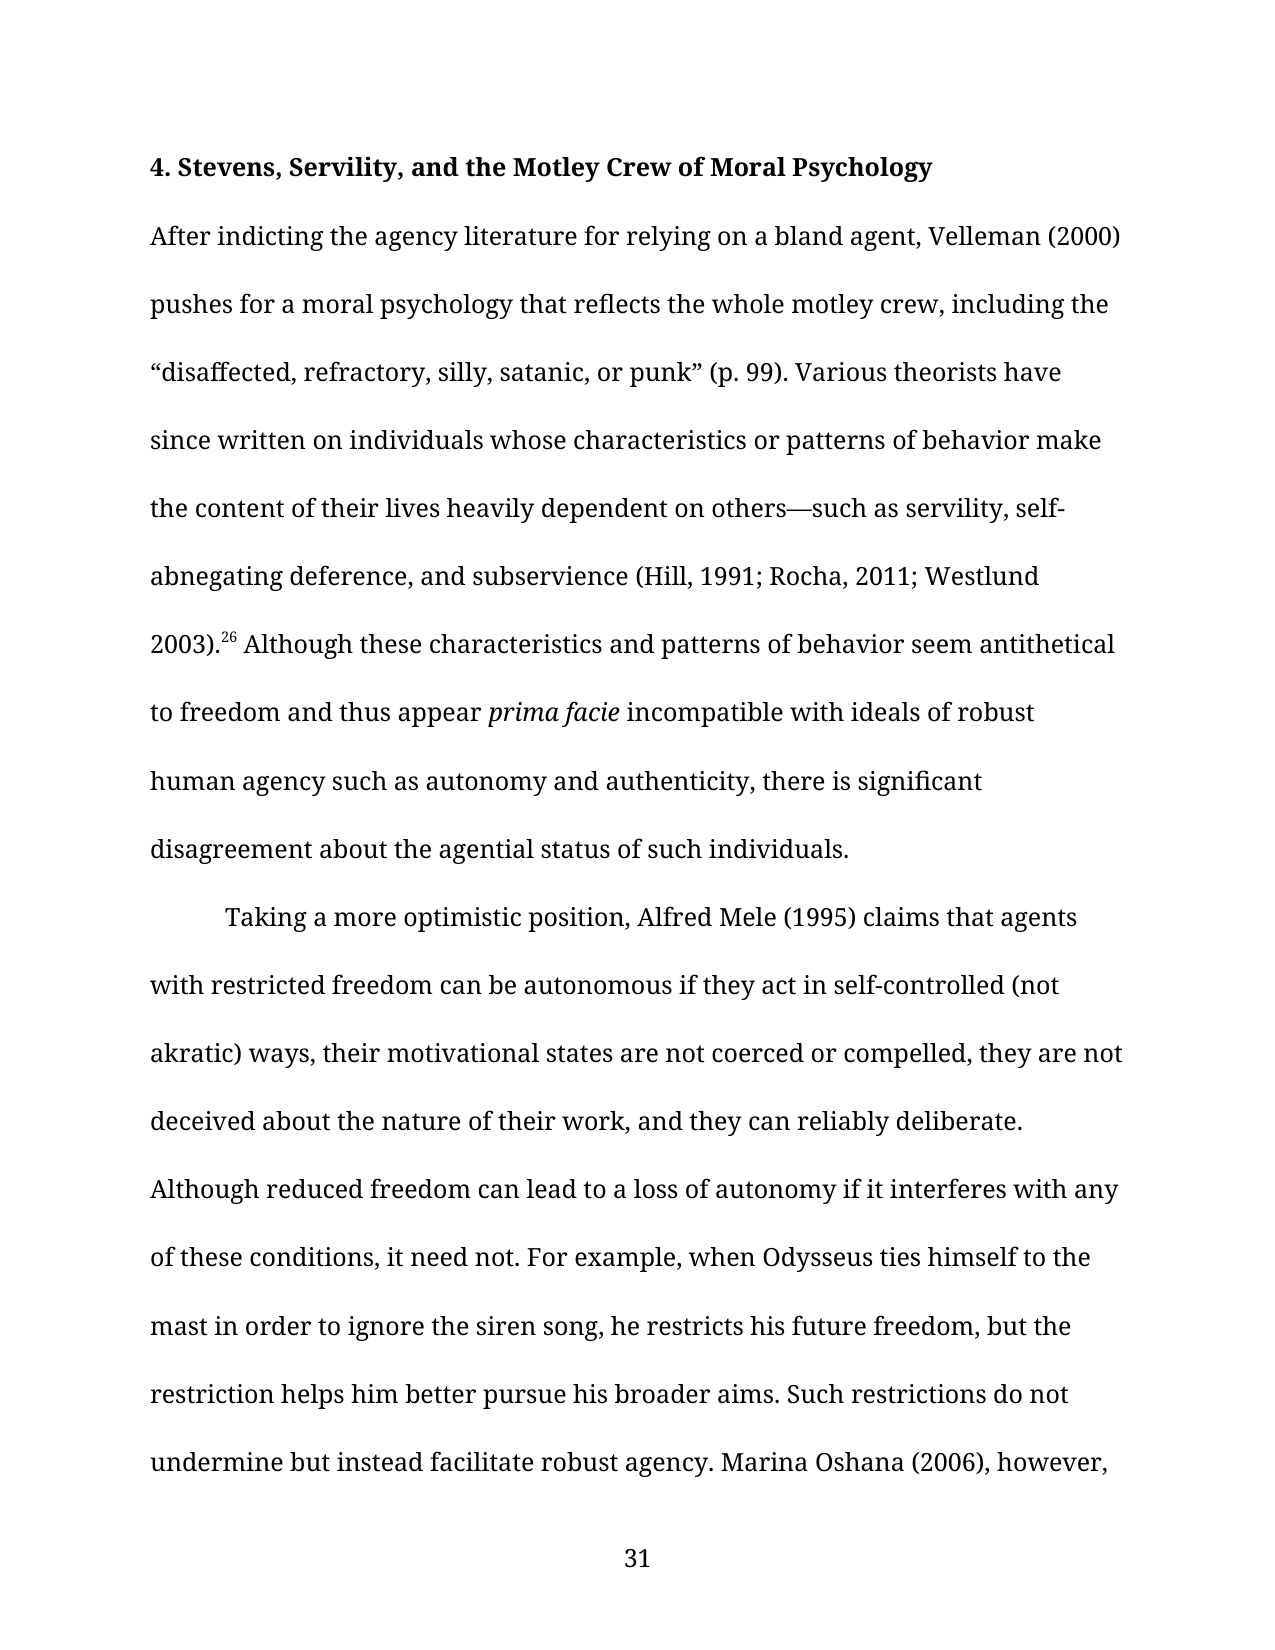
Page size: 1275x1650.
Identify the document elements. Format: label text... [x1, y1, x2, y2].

text After indicting the agency literature for relying on a bland agent, Velleman (2000) pushes for a moral psychology that reflects the whole motley crew, including the “disaffected, refractory, silly, satanic, or punk” (p. 99). Various theorists have since written on individuals whose characteristics or patterns of behavior make the content of their lives heavily dependent on others—such as servility, self-abnegating deference, and subservience (Hill, 1991; Rocha, 2011; Westlund 2003). Although these characteristics and patterns of behavior seem antithetical to freedom and thus appear prima facie incompatible with ideals of robust human agency such as autonomy and authenticity, there is significant disagreement about the agential status of such individuals. [150, 218, 1125, 865]
text 4. Stevens, Servility, and the Motley Crew of Moral Psychology [150, 150, 1125, 184]
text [150, 899, 1125, 1478]
